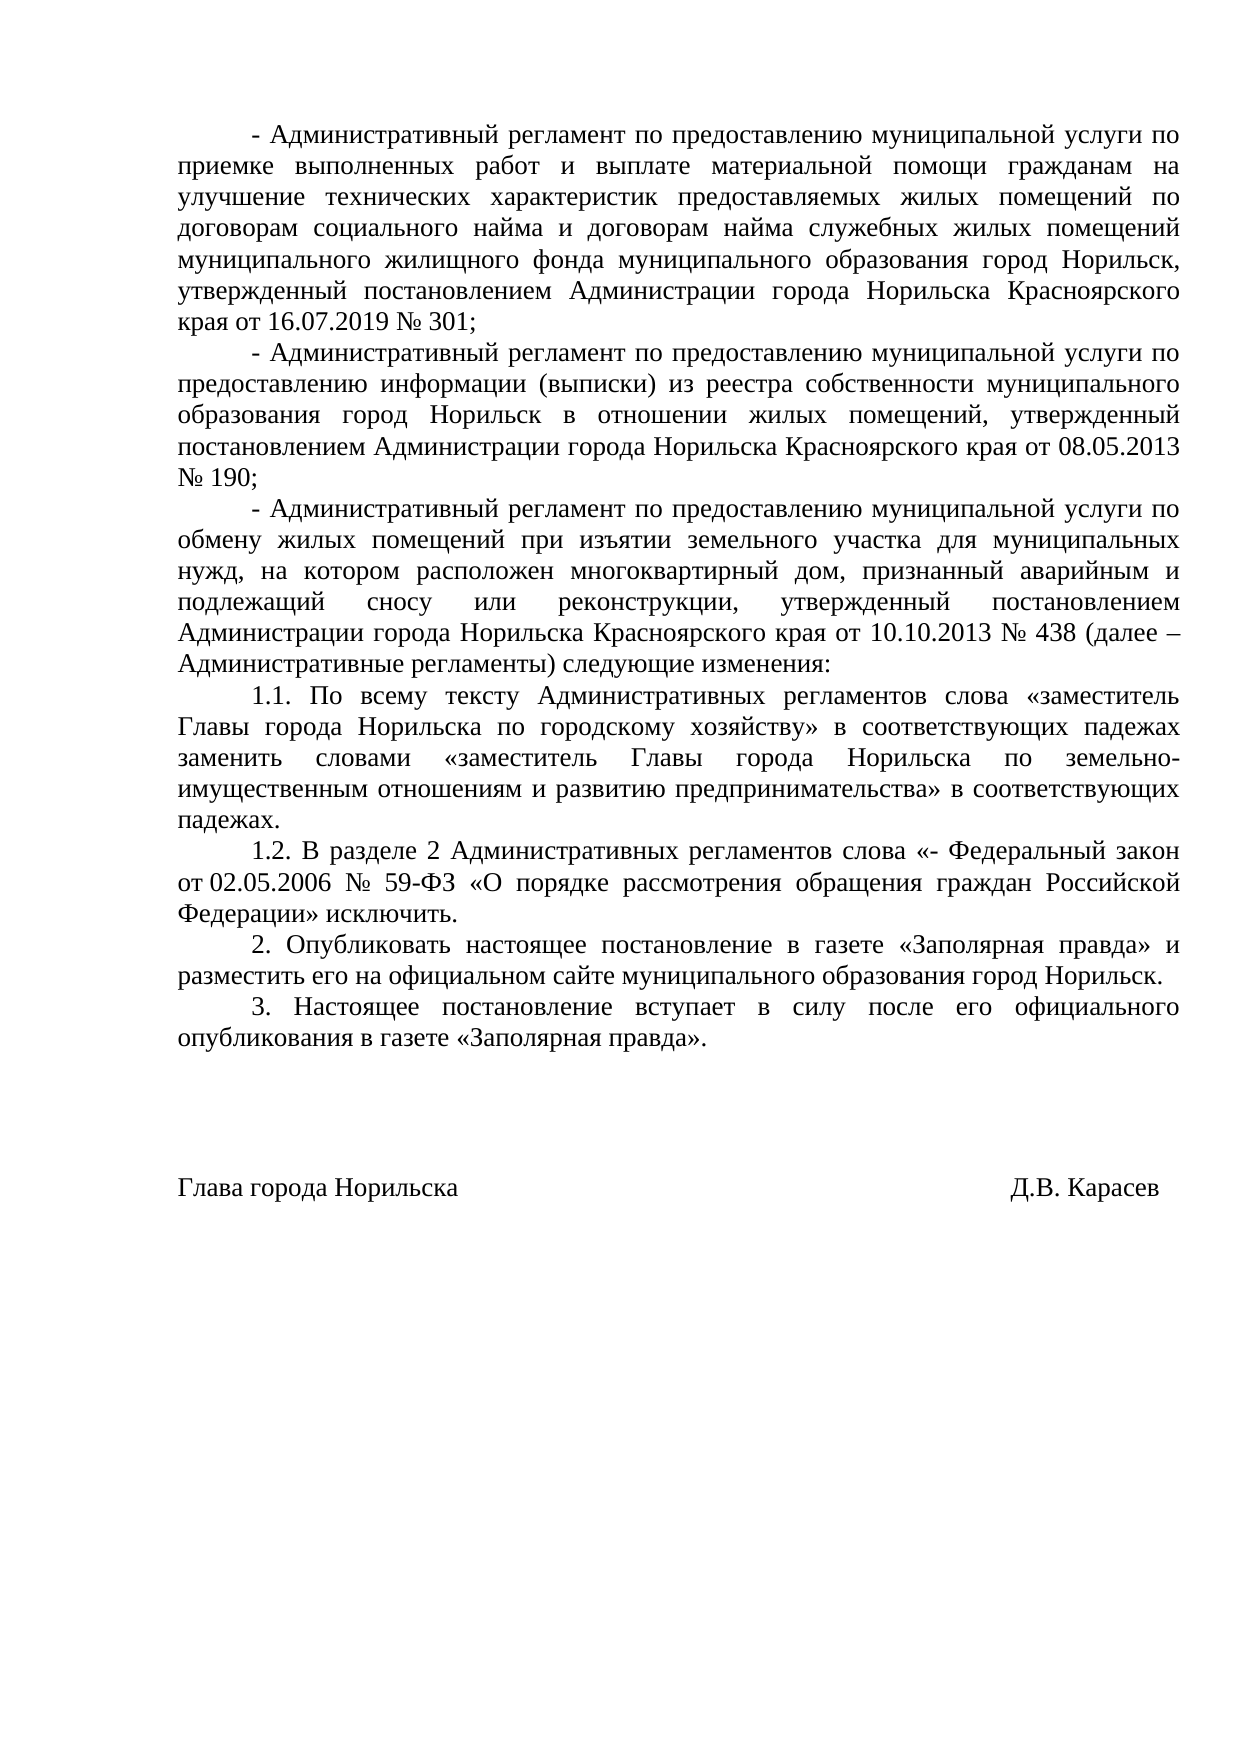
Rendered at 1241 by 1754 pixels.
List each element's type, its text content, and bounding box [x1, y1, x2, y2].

text Глава города Норильска Д.В. Карасев [177, 1171, 1181, 1202]
text - Административный регламент по предоставлению муниципальной услуги по обмену жилых помещений при изъятии земельного участка для муниципальных нужд, на котором расположен многоквартирный дом, признанный аварийным и подлежащий сносу или реконструкции, утвержденный постановлением Администрации города Норильска Красноярского края от 10.10.2013 № 438 (далее – Административные регламенты) следующие изменения: [177, 492, 1181, 679]
text 1.2. В разделе 2 Административных регламентов слова «- Федеральный закон от 02.05.2006 № 59-ФЗ «О порядке рассмотрения обращения граждан Российской Федерации» исключить. [177, 834, 1181, 928]
text 3. Настоящее постановление вступает в силу после его официального опубликования в газете «Заполярная правда». [177, 990, 1181, 1052]
text 1.1. По всему тексту Административных регламентов слова «заместитель Главы города Норильска по городскому хозяйству» в соответствующих падежах заменить словами «заместитель Главы города Норильска по земельно-имущественным отношениям и развитию предпринимательства» в соответствующих падежах. [177, 679, 1181, 834]
text - Административный регламент по предоставлению муниципальной услуги по приемке выполненных работ и выплате материальной помощи гражданам на улучшение технических характеристик предоставляемых жилых помещений по договорам социального найма и договорам найма служебных жилых помещений муниципального жилищного фонда муниципального образования город Норильск, утвержденный постановлением Администрации города Норильска Красноярского края от 16.07.2019 № 301; [177, 118, 1181, 336]
text 2. Опубликовать настоящее постановление в газете «Заполярная правда» и разместить его на официальном сайте муниципального образования город Норильск. [177, 928, 1181, 990]
text - Административный регламент по предоставлению муниципальной услуги по предоставлению информации (выписки) из реестра собственности муниципального образования город Норильск в отношении жилых помещений, утвержденный постановлением Администрации города Норильска Красноярского края от 08.05.2013 № 190; [177, 336, 1181, 492]
